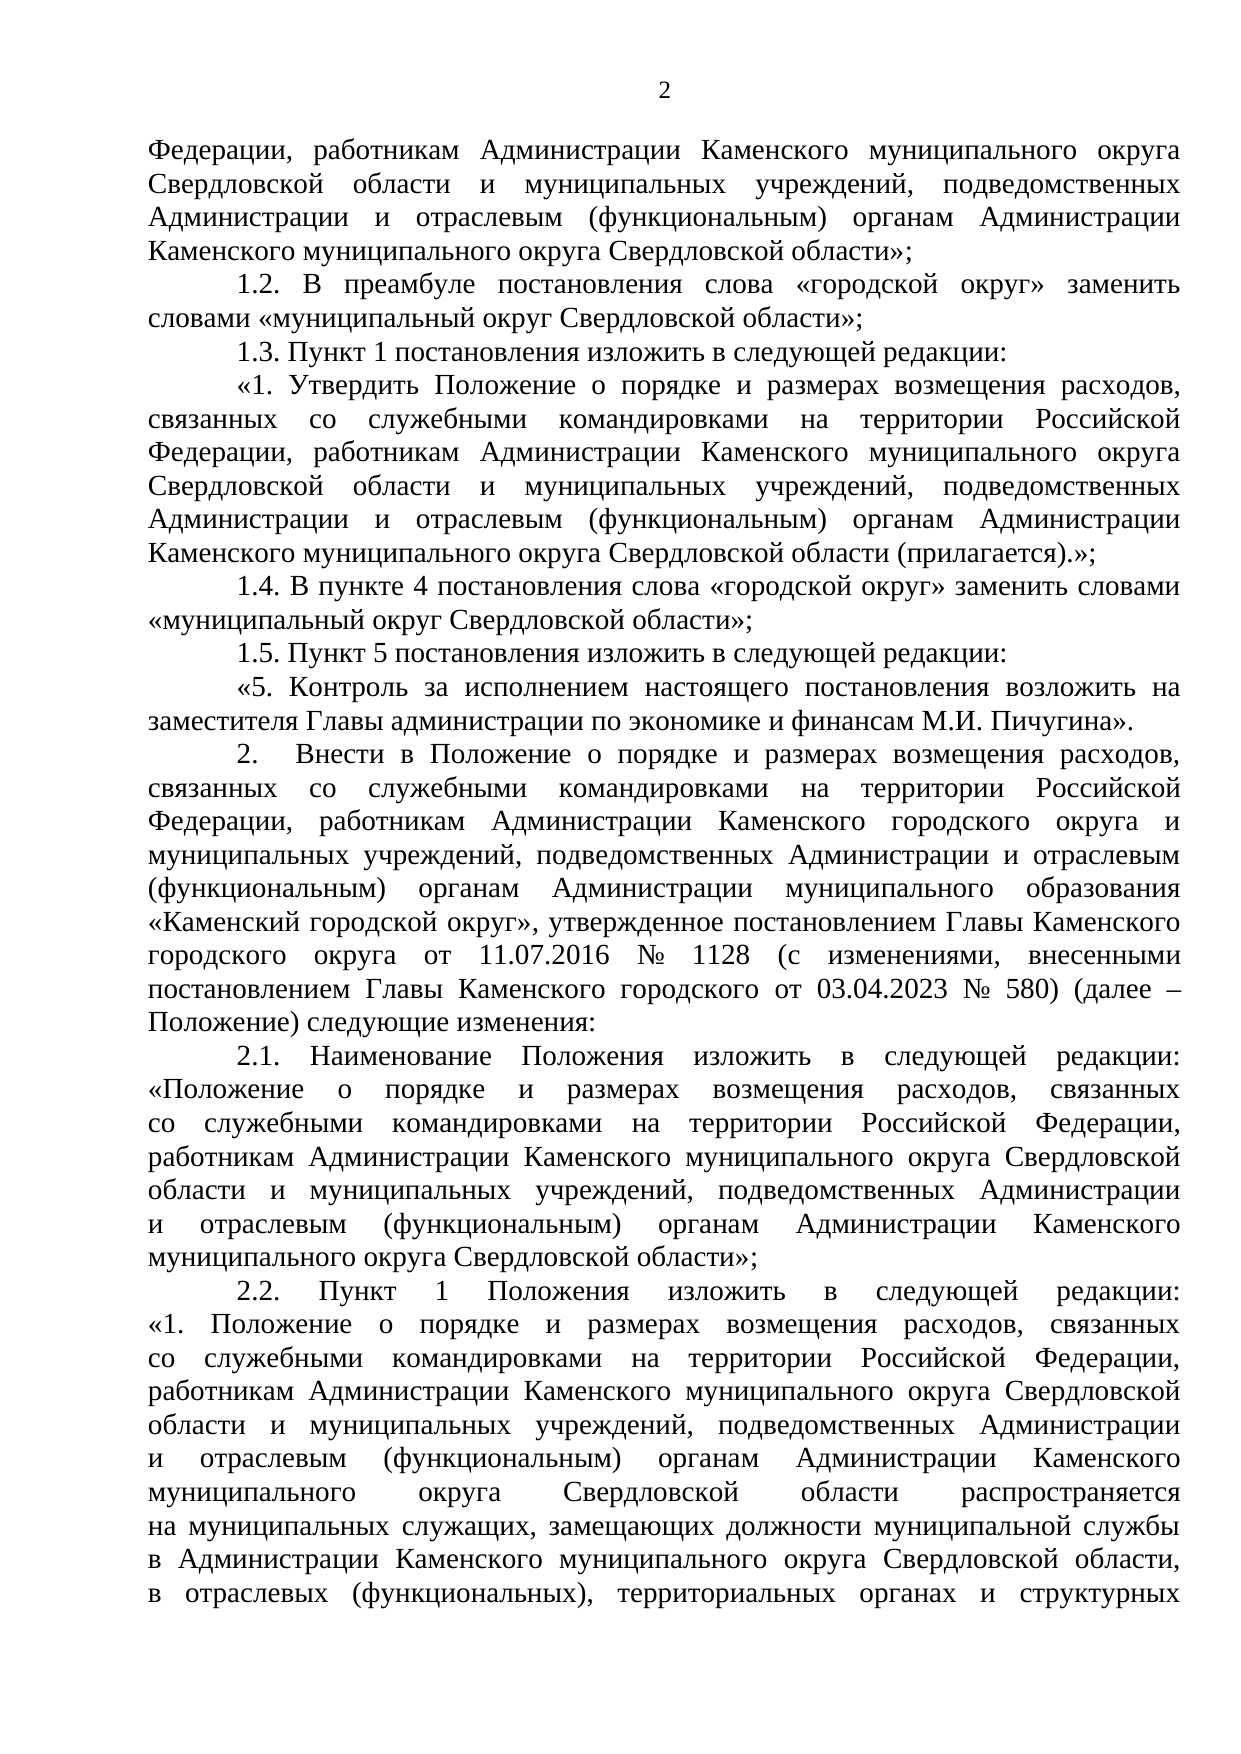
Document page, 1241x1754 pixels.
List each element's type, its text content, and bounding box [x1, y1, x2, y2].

list 1.4. В пункте 4 постановления слова «городской округ» заменить словами «муниципальный округ Свердловской области»; [148, 568, 1181, 636]
list 2.1. Наименование Положения изложить в следующей редакции: «Положение о порядке и размерах возмещения расходов, связанных со служебными командировками на территории Российской Федерации, работникам Администрации Каменского муниципального округа Свердловской области и муниципальных учреждений, подведомственных Администрации и отраслевым (функциональным) органам Администрации Каменского муниципального округа Свердловской области»; [148, 1038, 1181, 1273]
list «5. Контроль за исполнением настоящего постановления возложить на заместителя Главы администрации по экономике и финансам М.И. Пичугина». [148, 669, 1181, 736]
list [148, 132, 1181, 267]
list 2. Внести в Положение о порядке и размерах возмещения расходов, связанных со служебными командировками на территории Российской Федерации, работникам Администрации Каменского городского округа и муниципальных учреждений, подведомственных Администрации и отраслевым (функциональным) органам Администрации муниципального образования «Каменский городской округ», утвержденное постановлением Главы Каменского городского округа от 11.07.2016 № 1128 (с изменениями, внесенными постановлением Главы Каменского городского от 03.04.2023 № 580) (далее – Положение) следующие изменения: [148, 736, 1181, 1038]
list 1.2. В преамбуле постановления слова «городской округ» заменить словами «муниципальный округ Свердловской области»; [148, 267, 1181, 334]
text «1. Утвердить Положение о порядке и размерах возмещения расходов, связанных со служебными командировками на территории Российской Федерации, работникам Администрации Каменского муниципального округа Свердловской области и муниципальных учреждений, подведомственных Администрации и отраслевым (функциональным) органам Администрации Каменского муниципального округа Свердловской области (прилагается).»; [148, 367, 1181, 568]
list 1.5. Пункт 5 постановления изложить в следующей редакции: [148, 636, 1181, 669]
text 1.3. Пункт 1 постановления изложить в следующей редакции: [148, 334, 1181, 367]
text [148, 1273, 1181, 1608]
